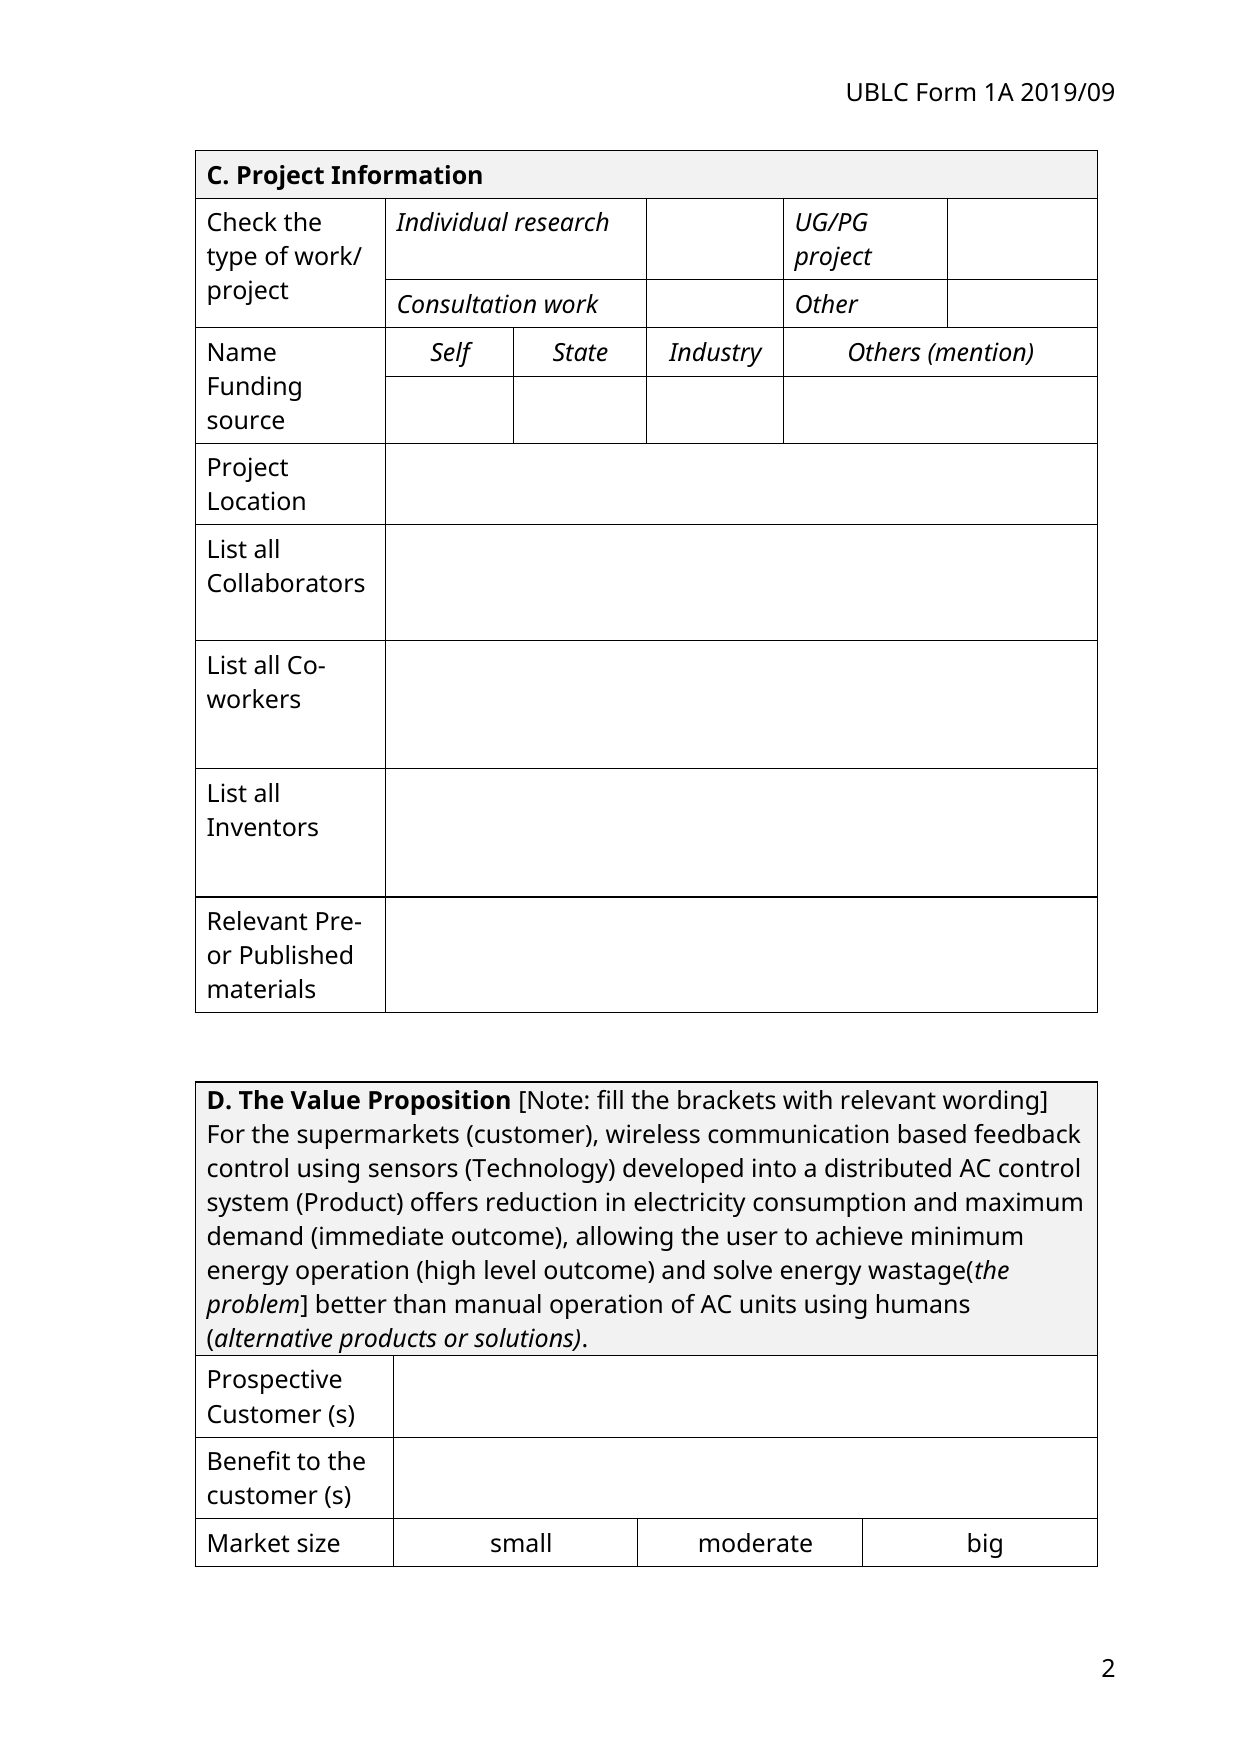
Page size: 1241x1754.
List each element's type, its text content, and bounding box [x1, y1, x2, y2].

table_cell Others (mention) [784, 328, 1097, 376]
table_cell List all Co-workers [196, 641, 385, 768]
table_cell Relevant Pre- or Published materials [196, 898, 385, 1012]
table_cell [386, 525, 1097, 640]
table_cell Project Location [196, 444, 385, 524]
table_cell [948, 199, 1097, 279]
table_cell [394, 1356, 1097, 1437]
table_cell Self [386, 328, 513, 376]
table_cell Individual research [386, 199, 646, 279]
table_header C. Project Information [196, 151, 1097, 198]
table_cell small [394, 1519, 637, 1566]
table_cell [386, 898, 1097, 1012]
table_header D. The Value Proposition [Note: fill the brackets with relevant wording] For the supermarkets (customer), wireless communication based feedback control using sensors (Technology) developed into a distributed AC control system (Product) offers reduction in electricity consumption and maximum demand (immediate outcome), allowing the user to achieve minimum energy operation (high level outcome) and solve energy wastage(the problem] better than manual operation of AC units using humans (alternative products or solutions). [196, 1083, 1097, 1355]
table_cell Benefit to the customer (s) [196, 1438, 393, 1518]
table_cell Prospective Customer (s) [196, 1356, 393, 1437]
table_cell List all Collaborators [196, 525, 385, 640]
table_cell [386, 444, 1097, 524]
table_cell [514, 377, 646, 443]
table_cell [386, 641, 1097, 768]
table_cell Industry [647, 328, 783, 376]
table_cell Other [784, 280, 947, 327]
table_cell big [863, 1519, 1097, 1566]
table_cell [647, 377, 783, 443]
table_cell Check the type of work/ project [196, 199, 385, 327]
table_cell [647, 199, 783, 279]
table_cell Name Funding source [196, 328, 385, 443]
table_cell [784, 377, 1097, 443]
table_cell State [514, 328, 646, 376]
table_cell [394, 1438, 1097, 1518]
table_cell [386, 769, 1097, 896]
table_cell [386, 377, 513, 443]
table_cell Consultation work [386, 280, 646, 327]
table_cell [647, 280, 783, 327]
table_cell List all Inventors [196, 769, 385, 896]
table_cell moderate [638, 1519, 862, 1566]
table_cell [948, 280, 1097, 327]
table_cell UG/PG project [784, 199, 947, 279]
table_cell Market size [196, 1519, 393, 1566]
